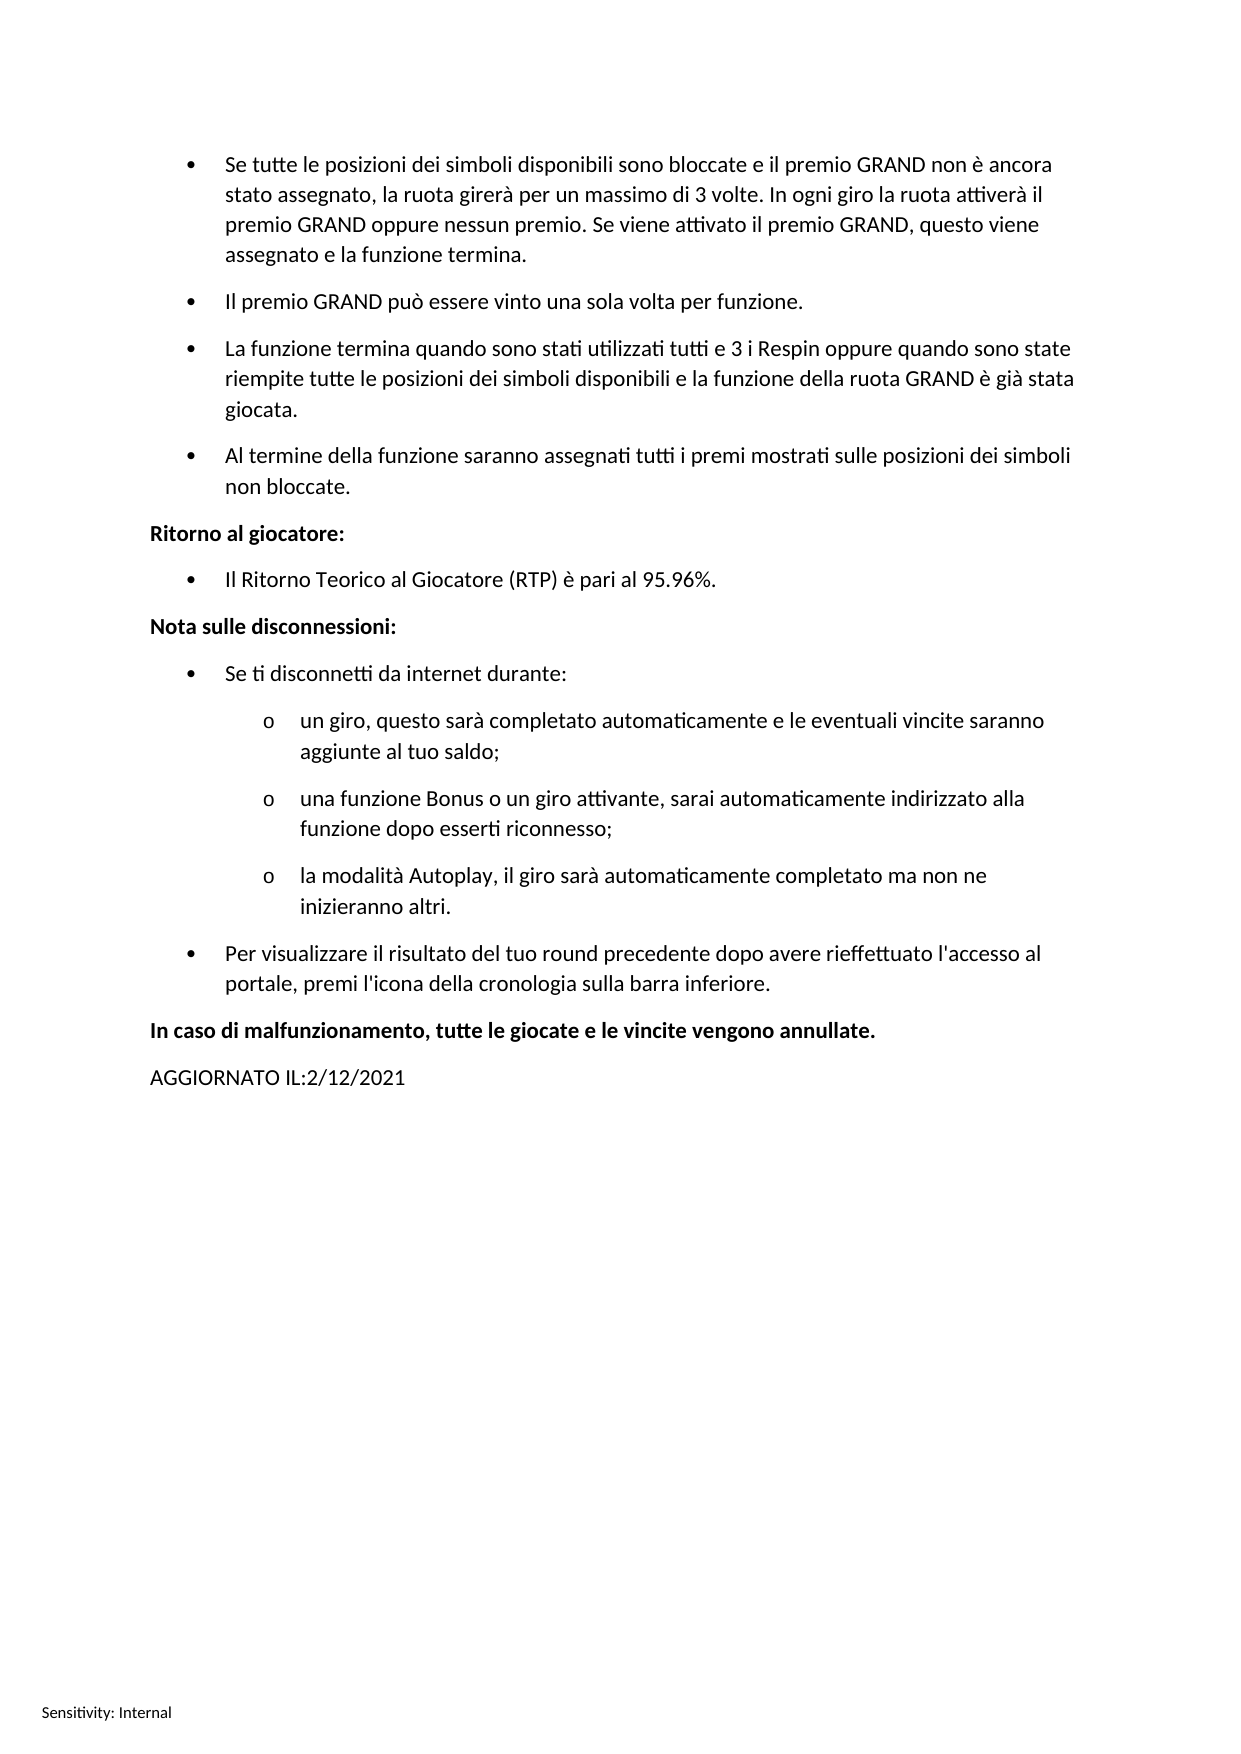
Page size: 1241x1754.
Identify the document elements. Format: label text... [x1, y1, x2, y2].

text In caso di malfunzionamento, tutte le giocate e le vincite vengono annullate. [150, 1016, 1090, 1044]
list Al termine della funzione saranno assegnati tutti i premi mostrati sulle posizioni dei simboli non bloccate. [187, 442, 1090, 500]
text Nota sulle disconnessioni: [150, 612, 1090, 641]
list un giro, questo sarà completato automaticamente e le eventuali vincite saranno aggiunte al tuo saldo; [262, 706, 1090, 765]
list La funzione termina quando sono stati utilizzati tutti e 3 i Respin oppure quando sono state riempite tutte le posizioni dei simboli disponibili e la funzione della ruota GRAND è già stata giocata. [187, 334, 1090, 423]
list Se tutte le posizioni dei simboli disponibili sono bloccate e il premio GRAND non è ancora stato assegnato, la ruota girerà per un massimo di 3 volte. In ogni giro la ruota attiverà il premio GRAND oppure nessun premio. Se viene attivato il premio GRAND, questo viene assegnato e la funzione termina. [187, 150, 1090, 269]
list Se ti disconnetti da internet durante: [187, 659, 1090, 687]
text Ritorno al giocatore: [150, 519, 1090, 547]
list una funzione Bonus o un giro attivante, sarai automaticamente indirizzato alla funzione dopo esserti riconnesso; [262, 784, 1090, 843]
text AGGIORNATO IL:2/12/2021 [150, 1063, 1090, 1091]
list Il Ritorno Teorico al Giocatore (RTP) è pari al 95.96%. [187, 566, 1090, 594]
list la modalità Autoplay, il giro sarà automaticamente completato ma non ne inizieranno altri. [262, 861, 1090, 920]
list Per visualizzare il risultato del tuo round precedente dopo avere rieffettuato l'accesso al portale, premi l'icona della cronologia sulla barra inferiore. [187, 939, 1090, 997]
list Il premio GRAND può essere vinto una sola volta per funzione. [187, 287, 1090, 316]
